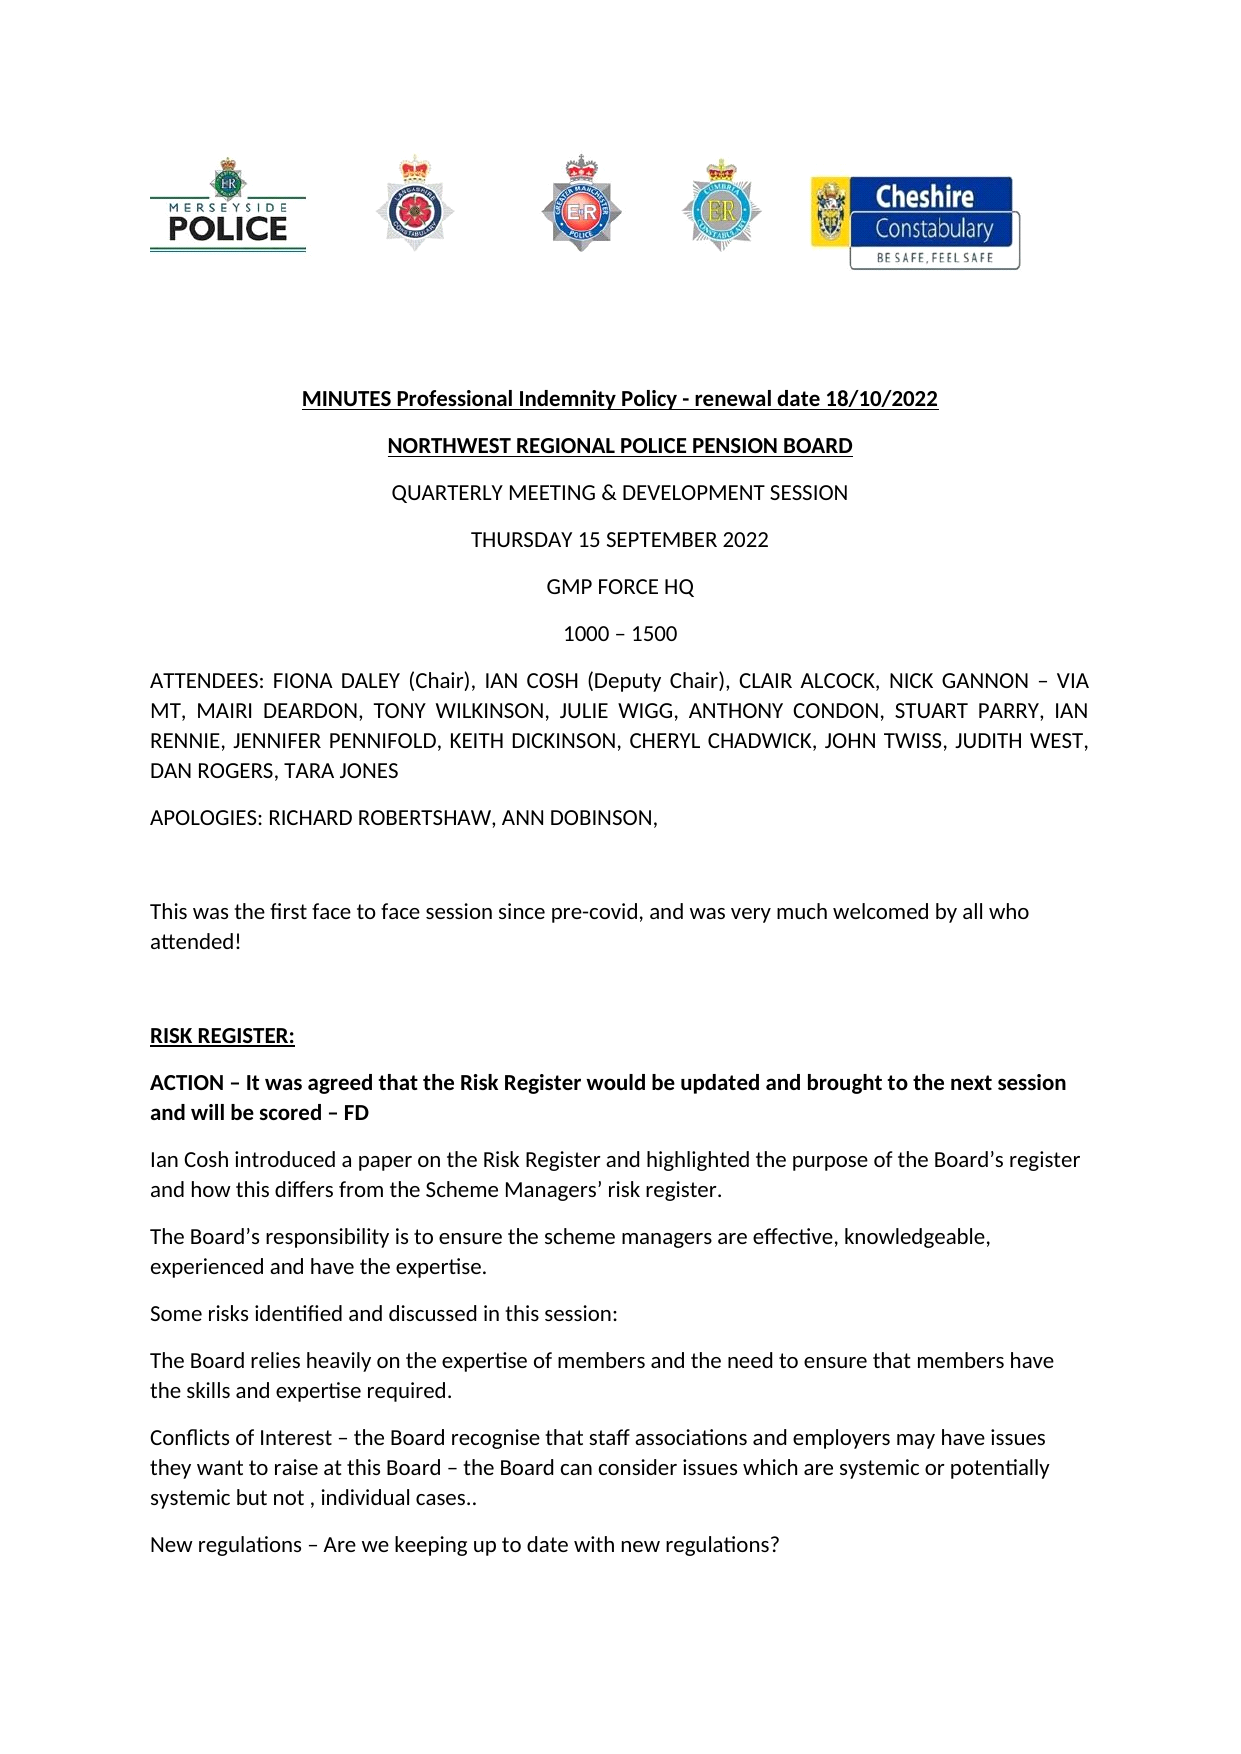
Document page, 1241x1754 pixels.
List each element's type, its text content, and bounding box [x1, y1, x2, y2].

text NORTHWEST REGIONAL POLICE PENSION BOARD [150, 431, 1090, 459]
text APOLOGIES: RICHARD ROBERTSHAW, ANN DOBINSON, [150, 803, 1090, 831]
text This was the first face to face session since pre-covid, and was very much welcomed by all who attended! [150, 897, 1090, 955]
text The Board’s responsibility is to ensure the scheme managers are effective, knowledgeable, experienced and have the expertise. [150, 1222, 1090, 1280]
text Some risks identified and discussed in this session: [150, 1299, 1090, 1327]
text 1000 – 1500 [150, 619, 1090, 647]
text The Board relies heavily on the expertise of members and the need to ensure that members have the skills and expertise required. [150, 1346, 1090, 1404]
text QUARTERLY MEETING & DEVELOPMENT SESSION [150, 478, 1090, 506]
text ACTION – It was agreed that the Risk Register would be updated and brought to the next session and will be scored – FD [150, 1068, 1090, 1126]
text ATTENDEES: FIONA DALEY (Chair), IAN COSH (Deputy Chair), CLAIR ALCOCK, NICK GANNON – VIA MT, MAIRI DEARDON, TONY WILKINSON, JULIE WIGG, ANTHONY CONDON, STUART PARRY, IAN RENNIE, JENNIFER PENNIFOLD, KEITH DICKINSON, CHERYL CHADWICK, JOHN TWISS, JUDITH WEST, DAN ROGERS, TARA JONES [150, 666, 1090, 784]
text RISK REGISTER: [150, 1021, 1090, 1049]
text Conflicts of Interest – the Board recognise that staff associations and employers may have issues they want to raise at this Board – the Board can consider issues which are systemic or potentially systemic but not , individual cases.. [150, 1423, 1090, 1511]
text Ian Cosh introduced a paper on the Risk Register and highlighted the purpose of the Board’s register and how this differs from the Scheme Managers’ risk register. [150, 1145, 1090, 1203]
text MINUTES Professional Indemnity Policy - renewal date 18/10/2022 [150, 384, 1090, 412]
text GMP FORCE HQ [150, 572, 1090, 600]
picture [150, 150, 1027, 272]
text THURSDAY 15 SEPTEMBER 2022 [150, 525, 1090, 553]
text New regulations – Are we keeping up to date with new regulations? [150, 1530, 1090, 1558]
